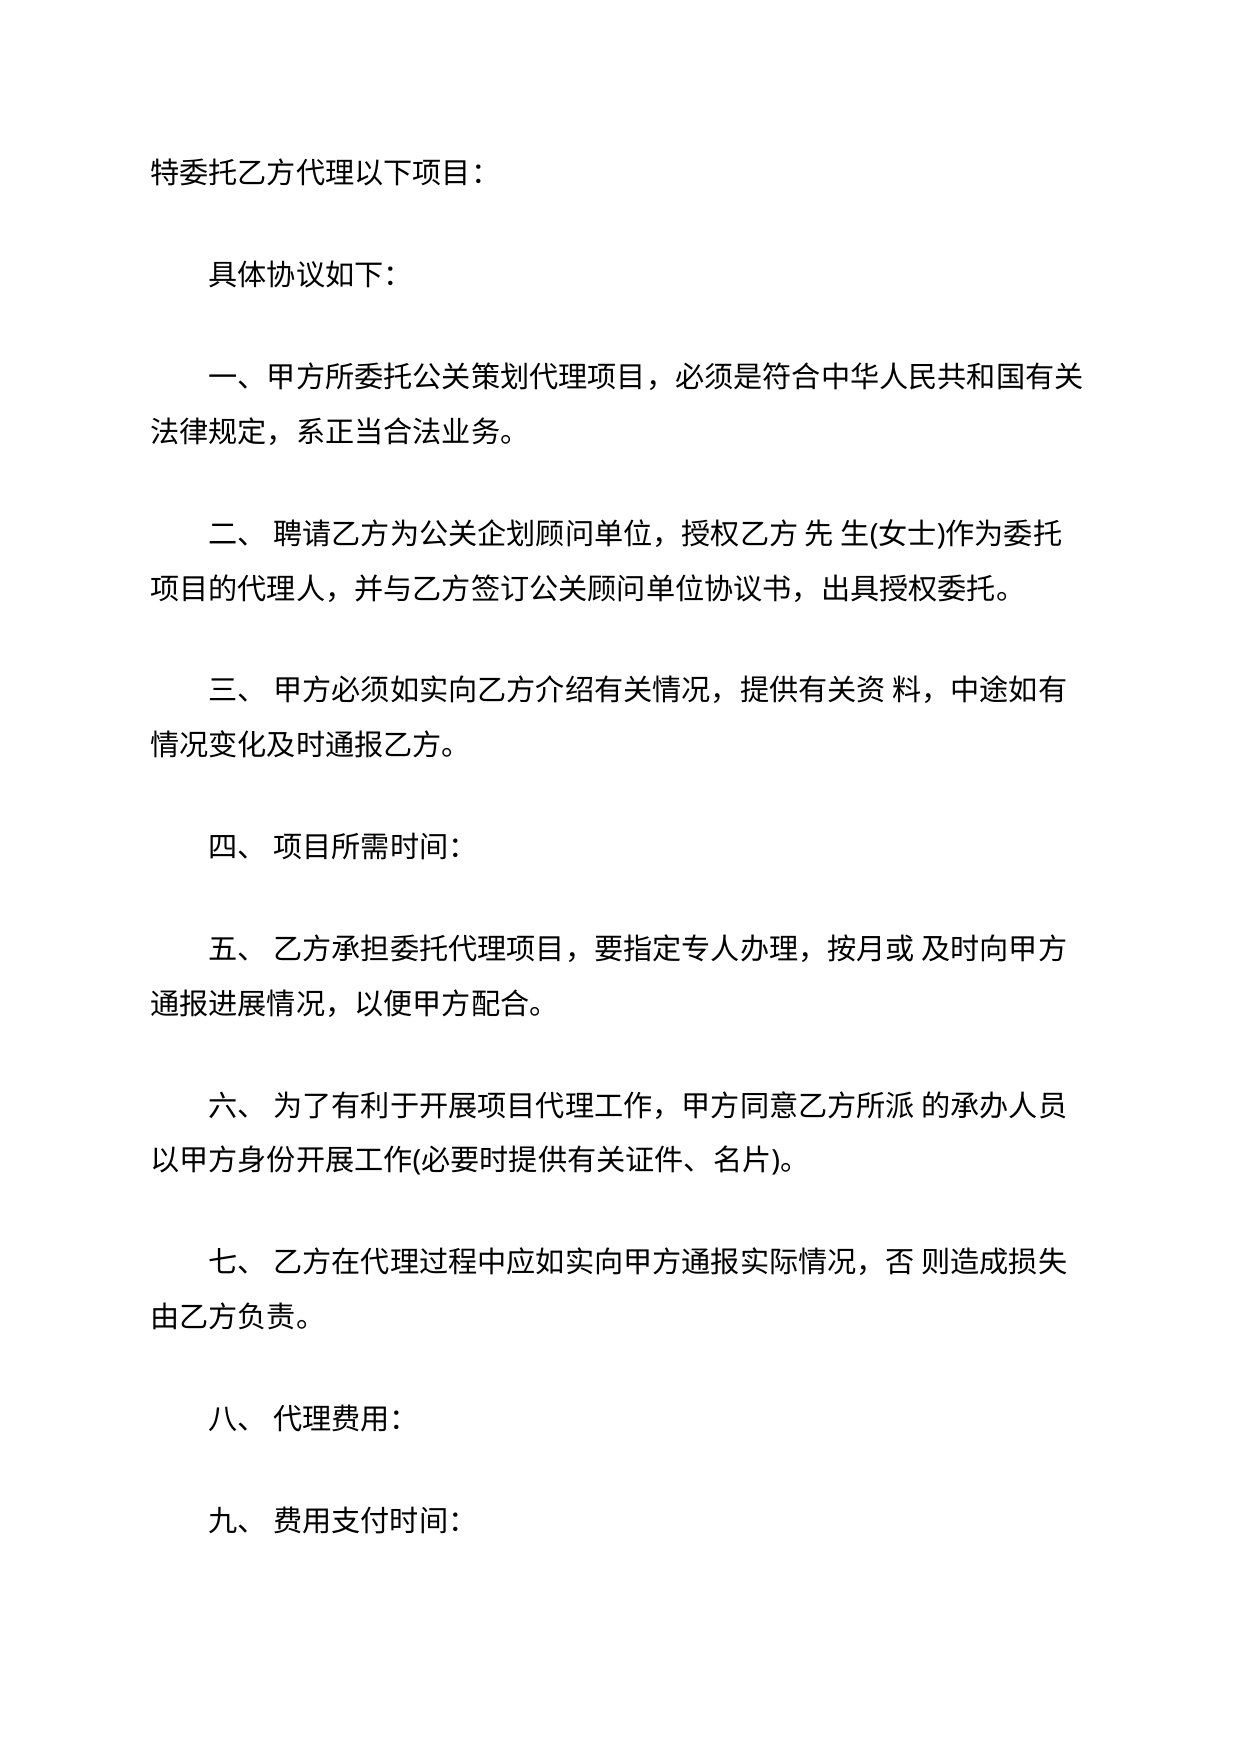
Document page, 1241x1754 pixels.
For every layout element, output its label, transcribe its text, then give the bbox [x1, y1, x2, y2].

text 三、 甲方必须如实向乙方介绍有关情况，提供有关资 料，中途如有情况变化及时通报乙方。 [150, 667, 1090, 764]
text 一、甲方所委托公关策划代理项目，必须是符合中华人民共和国有关法律规定，系正当合法业务。 [150, 353, 1090, 451]
text 九、 费用支付时间： [150, 1497, 1090, 1540]
text 五、 乙方承担委托代理项目，要指定专人办理，按月或 及时向甲方通报进展情况，以便甲方配合。 [150, 925, 1090, 1023]
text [150, 150, 1090, 192]
text 具体协议如下： [150, 252, 1090, 294]
text 二、 聘请乙方为公关企划顾问单位，授权乙方 先 生(女士)作为委托项目的代理人，并与乙方签订公关顾问单位协议书，出具授权委托。 [150, 510, 1090, 607]
text 四、 项目所需时间： [150, 824, 1090, 866]
text 七、 乙方在代理过程中应如实向甲方通报实际情况，否 则造成损失由乙方负责。 [150, 1239, 1090, 1336]
text 八、 代理费用： [150, 1396, 1090, 1438]
text 六、 为了有利于开展项目代理工作，甲方同意乙方所派 的承办人员以甲方身份开展工作(必要时提供有关证件、名片)。 [150, 1082, 1090, 1179]
